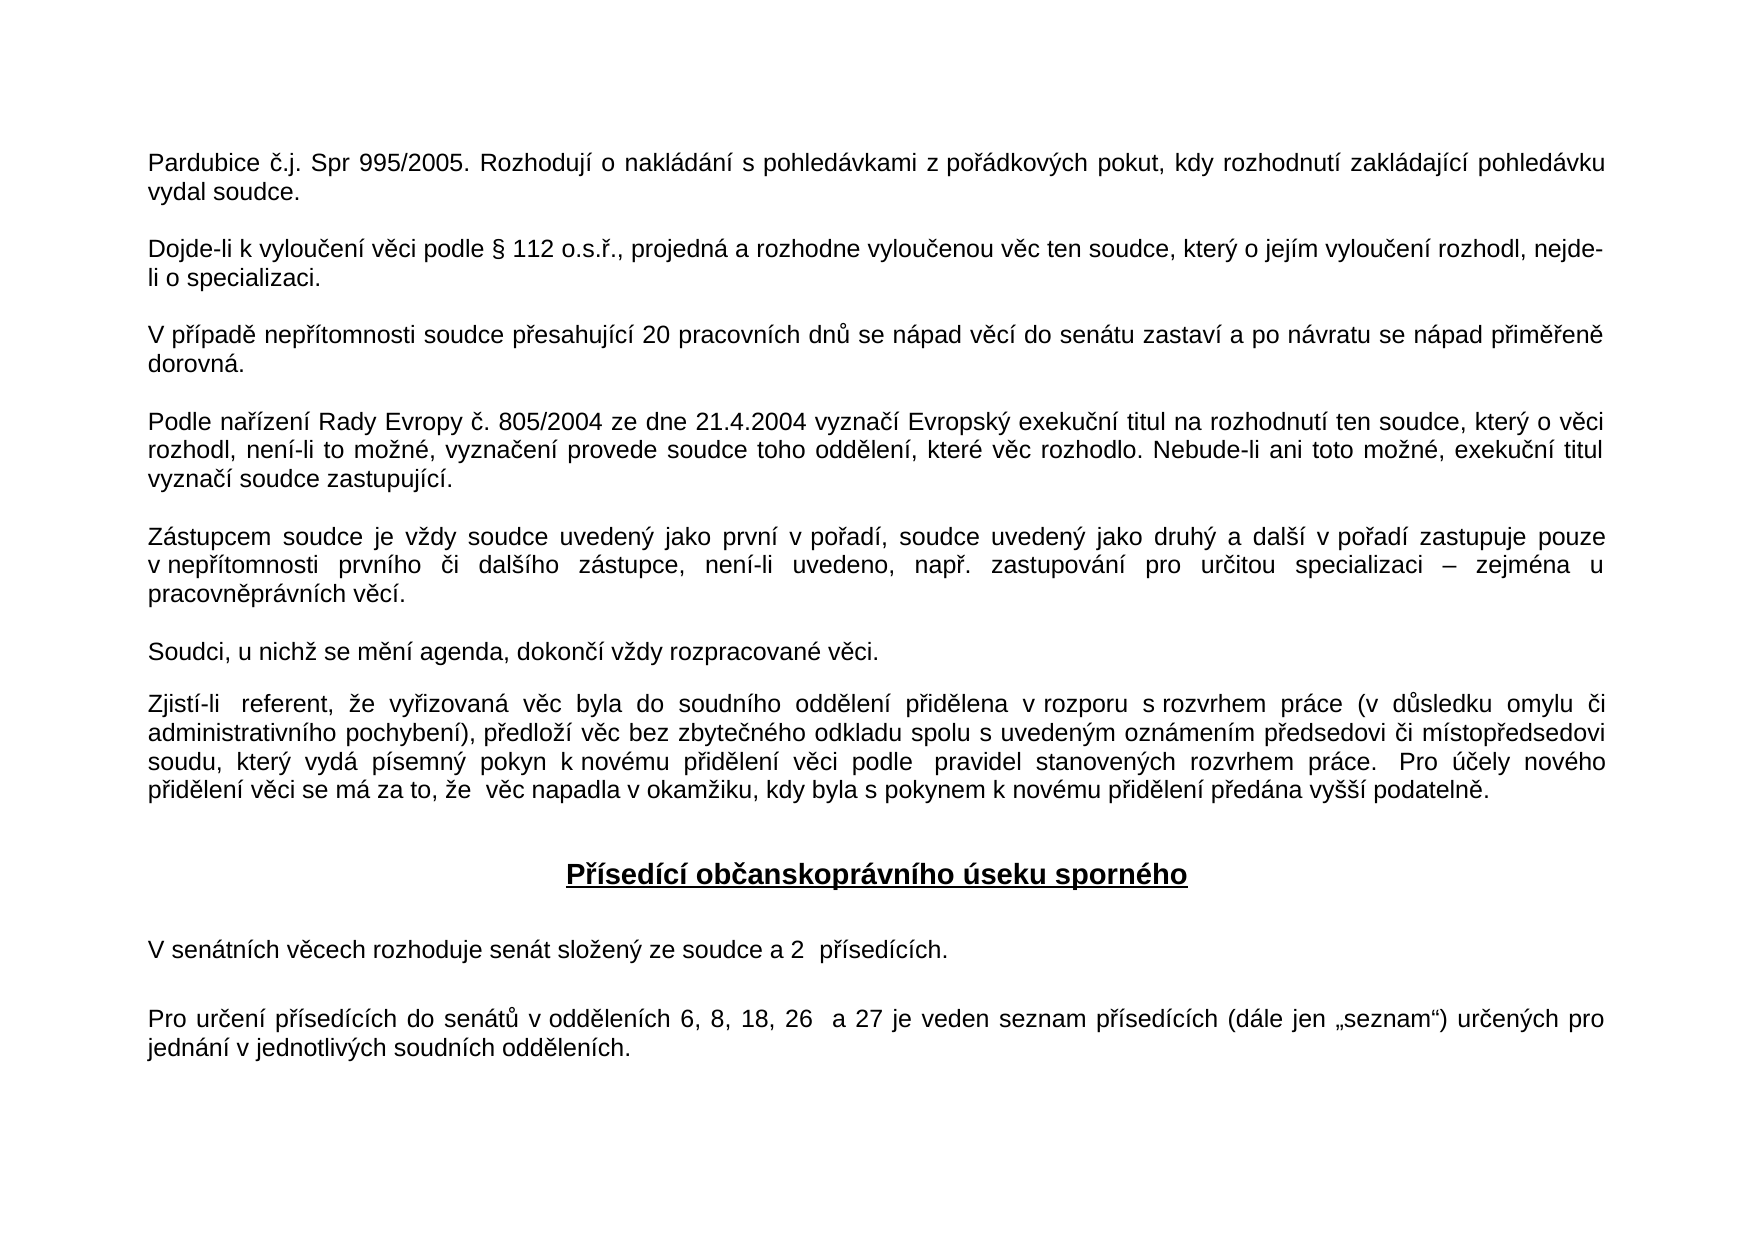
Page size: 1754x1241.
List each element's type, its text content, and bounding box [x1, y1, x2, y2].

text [148, 148, 1606, 205]
text Podle nařízení Rady Evropy č. 805/2004 ze dne 21.4.2004 vyznačí Evropský exekuční titul na rozhodnutí ten soudce, který o věci rozhodl, není-li to možné, vyznačení provede soudce toho oddělení, které věc rozhodlo. Nebude-li ani toto možné, exekuční titul vyznačí soudce zastupující. [148, 406, 1606, 493]
text Dojde-li k vyloučení věci podle § 112 o.s.ř., projedná a rozhodne vyloučenou věc ten soudce, který o jejím vyloučení rozhodl, nejde-li o specializaci. [148, 234, 1606, 291]
text Přísedící občanskoprávního úseku sporného [148, 857, 1606, 891]
text Soudci, u nichž se mění agenda, dokončí vždy rozpracované věci. [148, 636, 1606, 665]
text V případě nepřítomnosti soudce přesahující 20 pracovních dnů se nápad věcí do senátu zastaví a po návratu se nápad přiměřeně dorovná. [148, 320, 1606, 378]
text Zástupcem soudce je vždy soudce uvedený jako první v pořadí, soudce uvedený jako druhý a další v pořadí zastupuje pouze v nepřítomnosti prvního či dalšího zástupce, není-li uvedeno, např. zastupování pro určitou specializaci – zejména u pracovněprávních věcí. [148, 521, 1606, 608]
text Zjistí-li referent, že vyřizovaná věc byla do soudního oddělení přidělena v rozporu s rozvrhem práce (v důsledku omylu či administrativního pochybení), předloží věc bez zbytečného odkladu spolu s uvedeným oznámením předsedovi či místopředsedovi soudu, který vydá písemný pokyn k novému přidělení věci podle pravidel stanovených rozvrhem práce. Pro účely nového přidělení věci se má za to, že věc napadla v okamžiku, kdy byla s pokynem k novému přidělení předána vyšší podatelně. [148, 689, 1606, 804]
text V senátních věcech rozhoduje senát složený ze soudce a 2 přísedících. [148, 924, 1606, 964]
text Pro určení přísedících do senátů v odděleních 6, 8, 18, 26 a 27 je veden seznam přísedících (dále jen „seznam“) určených pro jednání v jednotlivých soudních odděleních. [148, 1004, 1606, 1062]
